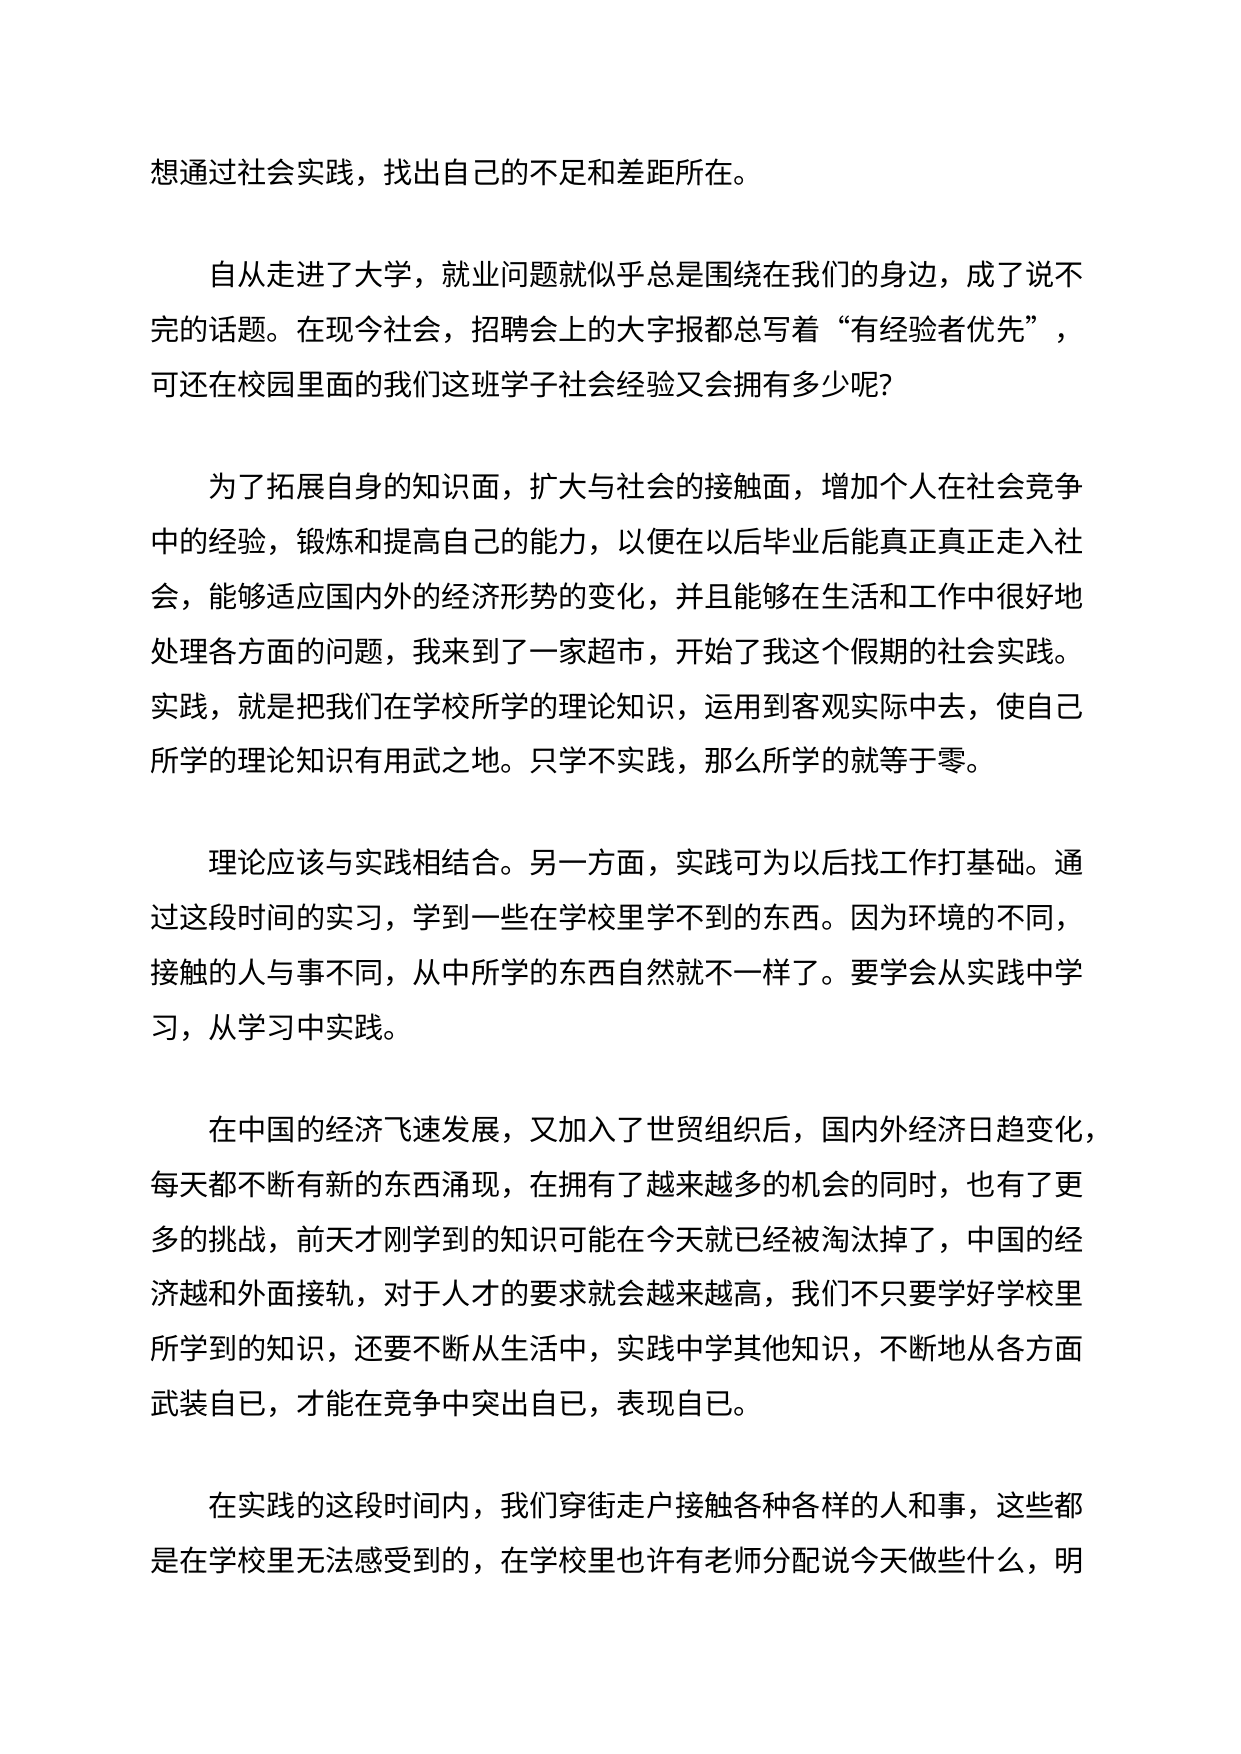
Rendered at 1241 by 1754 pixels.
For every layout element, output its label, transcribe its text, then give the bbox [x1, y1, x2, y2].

text 为了拓展自身的知识面，扩大与社会的接触面，增加个人在社会竞争中的经验，锻炼和提高自己的能力，以便在以后毕业后能真正真正走入社会，能够适应国内外的经济形势的变化，并且能够在生活和工作中很好地处理各方面的问题，我来到了一家超市，开始了我这个假期的社会实践。实践，就是把我们在学校所学的理论知识，运用到客观实际中去，使自己所学的理论知识有用武之地。只学不实践，那么所学的就等于零。 [150, 463, 1090, 780]
text 在中国的经济飞速发展，又加入了世贸组织后，国内外经济日趋变化，每天都不断有新的东西涌现，在拥有了越来越多的机会的同时，也有了更多的挑战，前天才刚学到的知识可能在今天就已经被淘汰掉了，中国的经济越和外面接轨，对于人才的要求就会越来越高，我们不只要学好学校里所学到的知识，还要不断从生活中，实践中学其他知识，不断地从各方面武装自已，才能在竞争中突出自已，表现自已。 [150, 1106, 1090, 1423]
text 理论应该与实践相结合。另一方面，实践可为以后找工作打基础。通过这段时间的实习，学到一些在学校里学不到的东西。因为环境的不同，接触的人与事不同，从中所学的东西自然就不一样了。要学会从实践中学习，从学习中实践。 [150, 840, 1090, 1047]
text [150, 150, 1090, 192]
text 自从走进了大学，就业问题就似乎总是围绕在我们的身边，成了说不完的话题。在现今社会，招聘会上的大字报都总写着“有经验者优先”，可还在校园里面的我们这班学子社会经验又会拥有多少呢? [150, 252, 1090, 404]
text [150, 1482, 1090, 1580]
